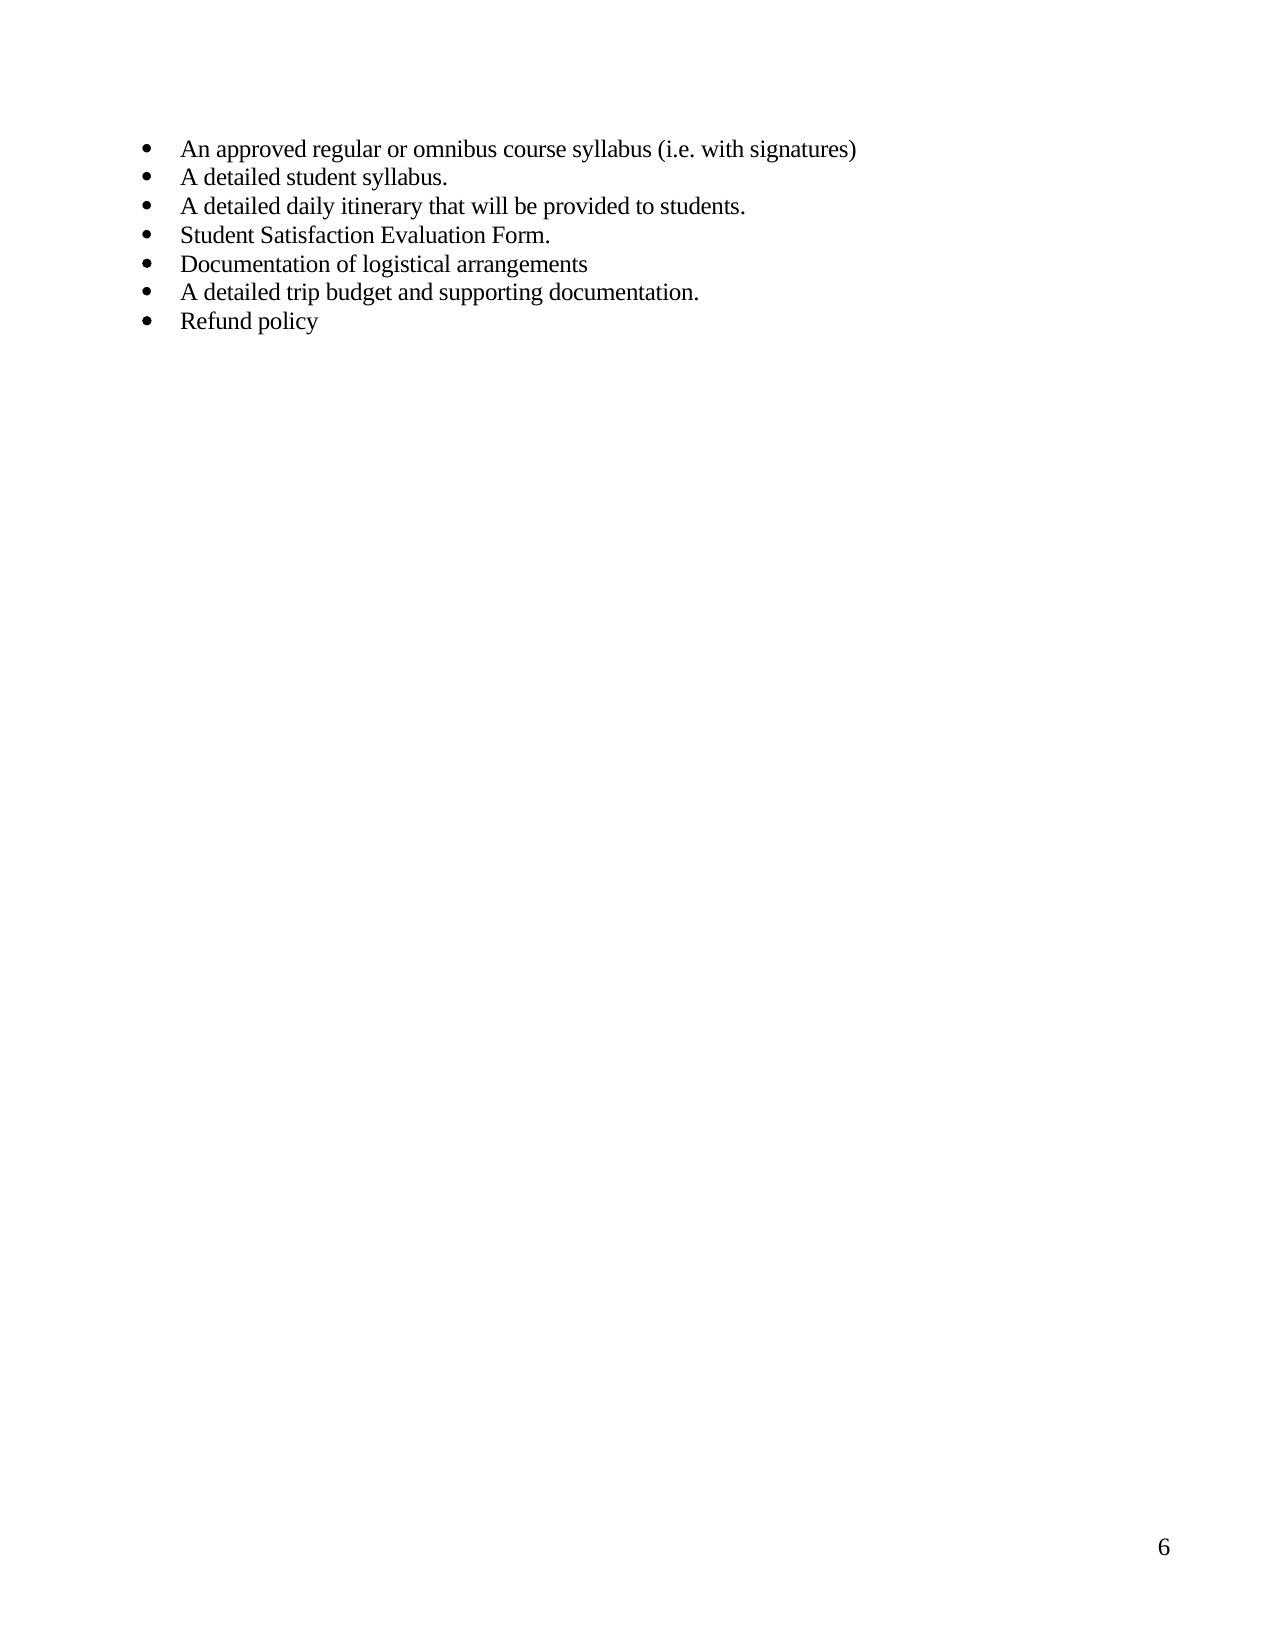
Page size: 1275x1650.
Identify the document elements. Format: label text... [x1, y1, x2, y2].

list Documentation of logistical arrangements [142, 249, 1170, 277]
list Refund policy [142, 306, 1170, 335]
list An approved regular or omnibus course syllabus (i.e. with signatures) [142, 134, 1170, 162]
list A detailed student syllabus. [142, 162, 1170, 191]
list A detailed trip budget and supporting documentation. [142, 277, 1170, 306]
list Student Satisfaction Evaluation Form. [142, 220, 1170, 249]
list A detailed daily itinerary that will be provided to students. [142, 191, 1170, 220]
